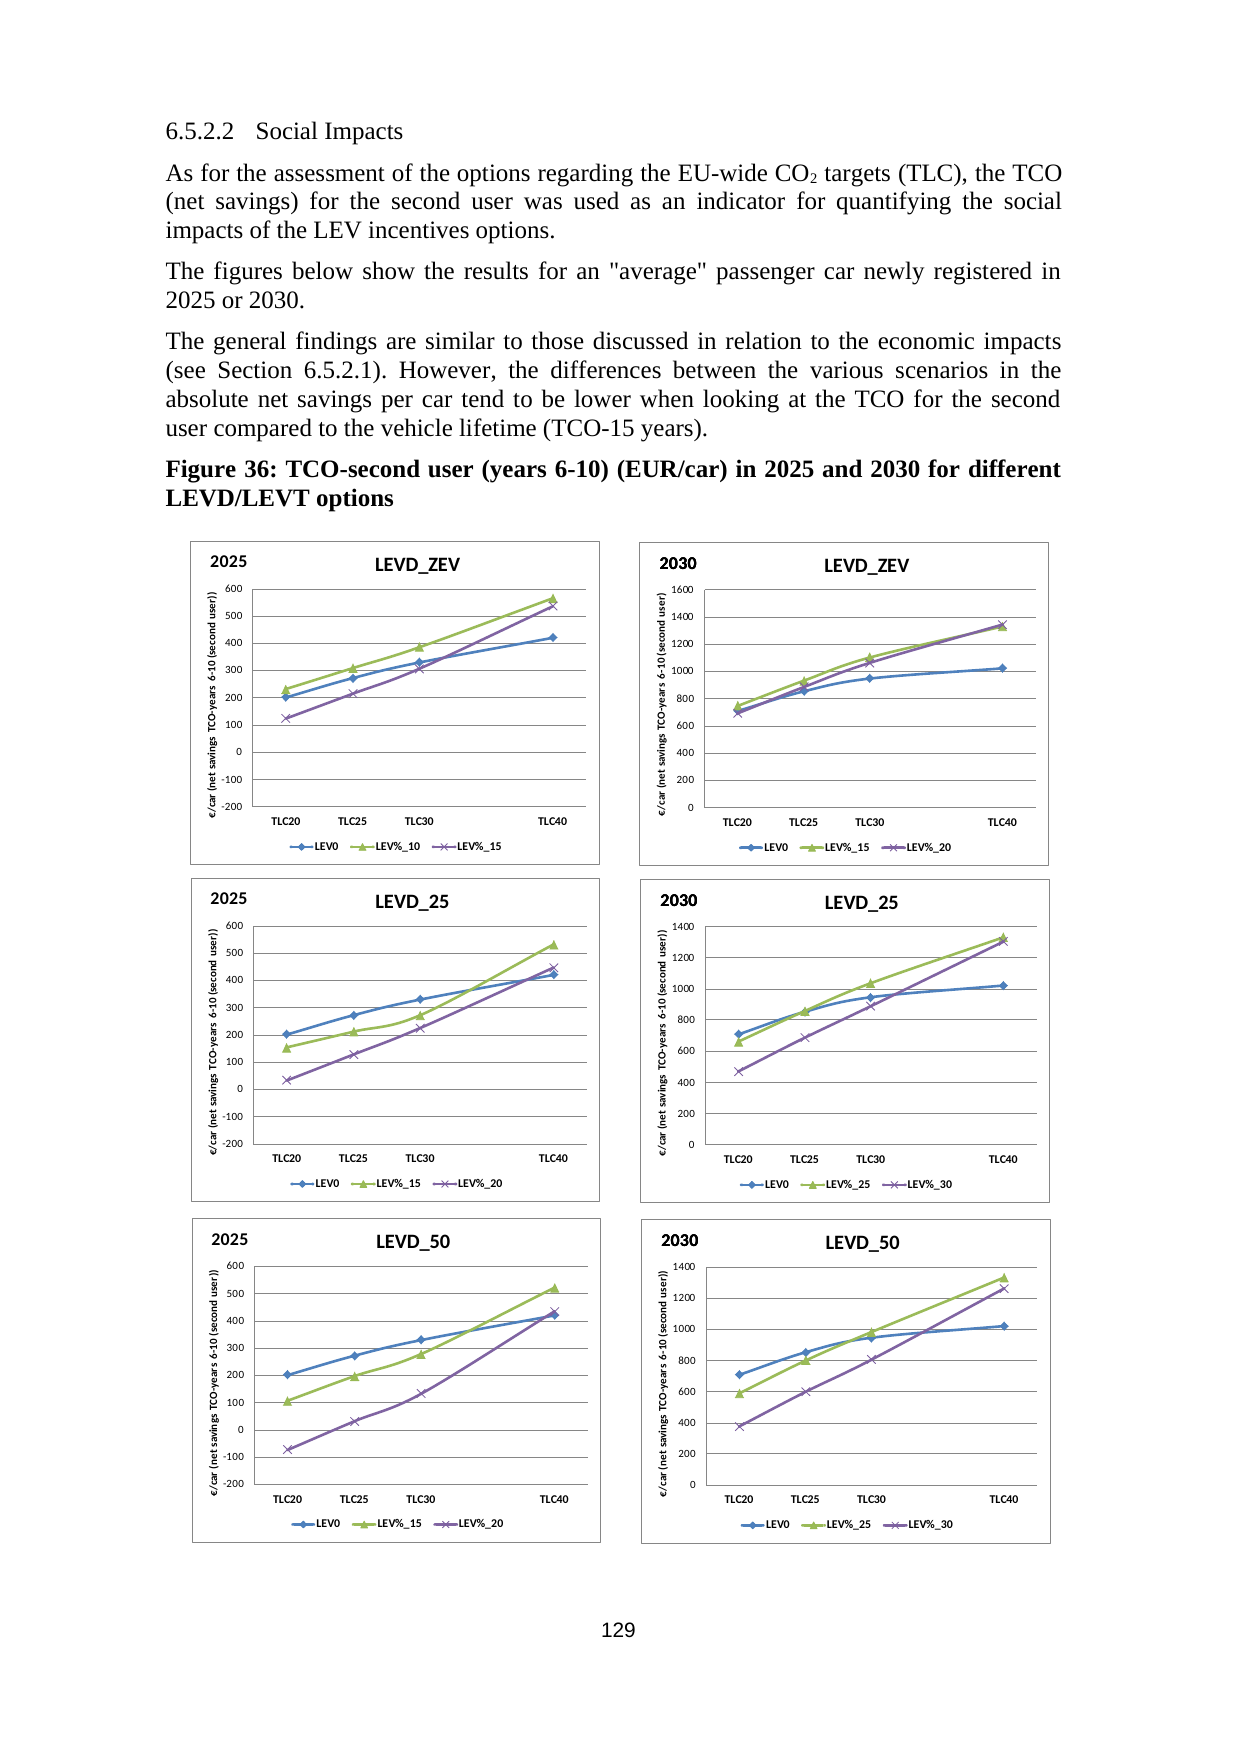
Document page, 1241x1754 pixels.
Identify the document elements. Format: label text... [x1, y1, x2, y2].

text The general findings are similar to those discussed in relation to the economic impacts (see Section 6.5.2.1). However, the differences between the various scenarios in the absolute net savings per car tend to be lower when looking at the TCO for the second user compared to the vehicle lifetime (TCO-15 years). [165, 326, 1062, 441]
text As for the assessment of the options regarding the EU-wide CO2 targets (TLC), the TCO (net savings) for the second user was used as an indicator for quantifying the social impacts of the LEV incentives options. [165, 158, 1062, 244]
subtitle Social Impacts [165, 116, 1062, 145]
text The figures below show the results for an "average" passenger car newly registered in 2025 or 2030. [165, 256, 1062, 314]
text Figure 36: TCO-second user (years 6-10) (EUR/car) in 2025 and 2030 for different LEVD/LEVT options [165, 454, 1062, 511]
